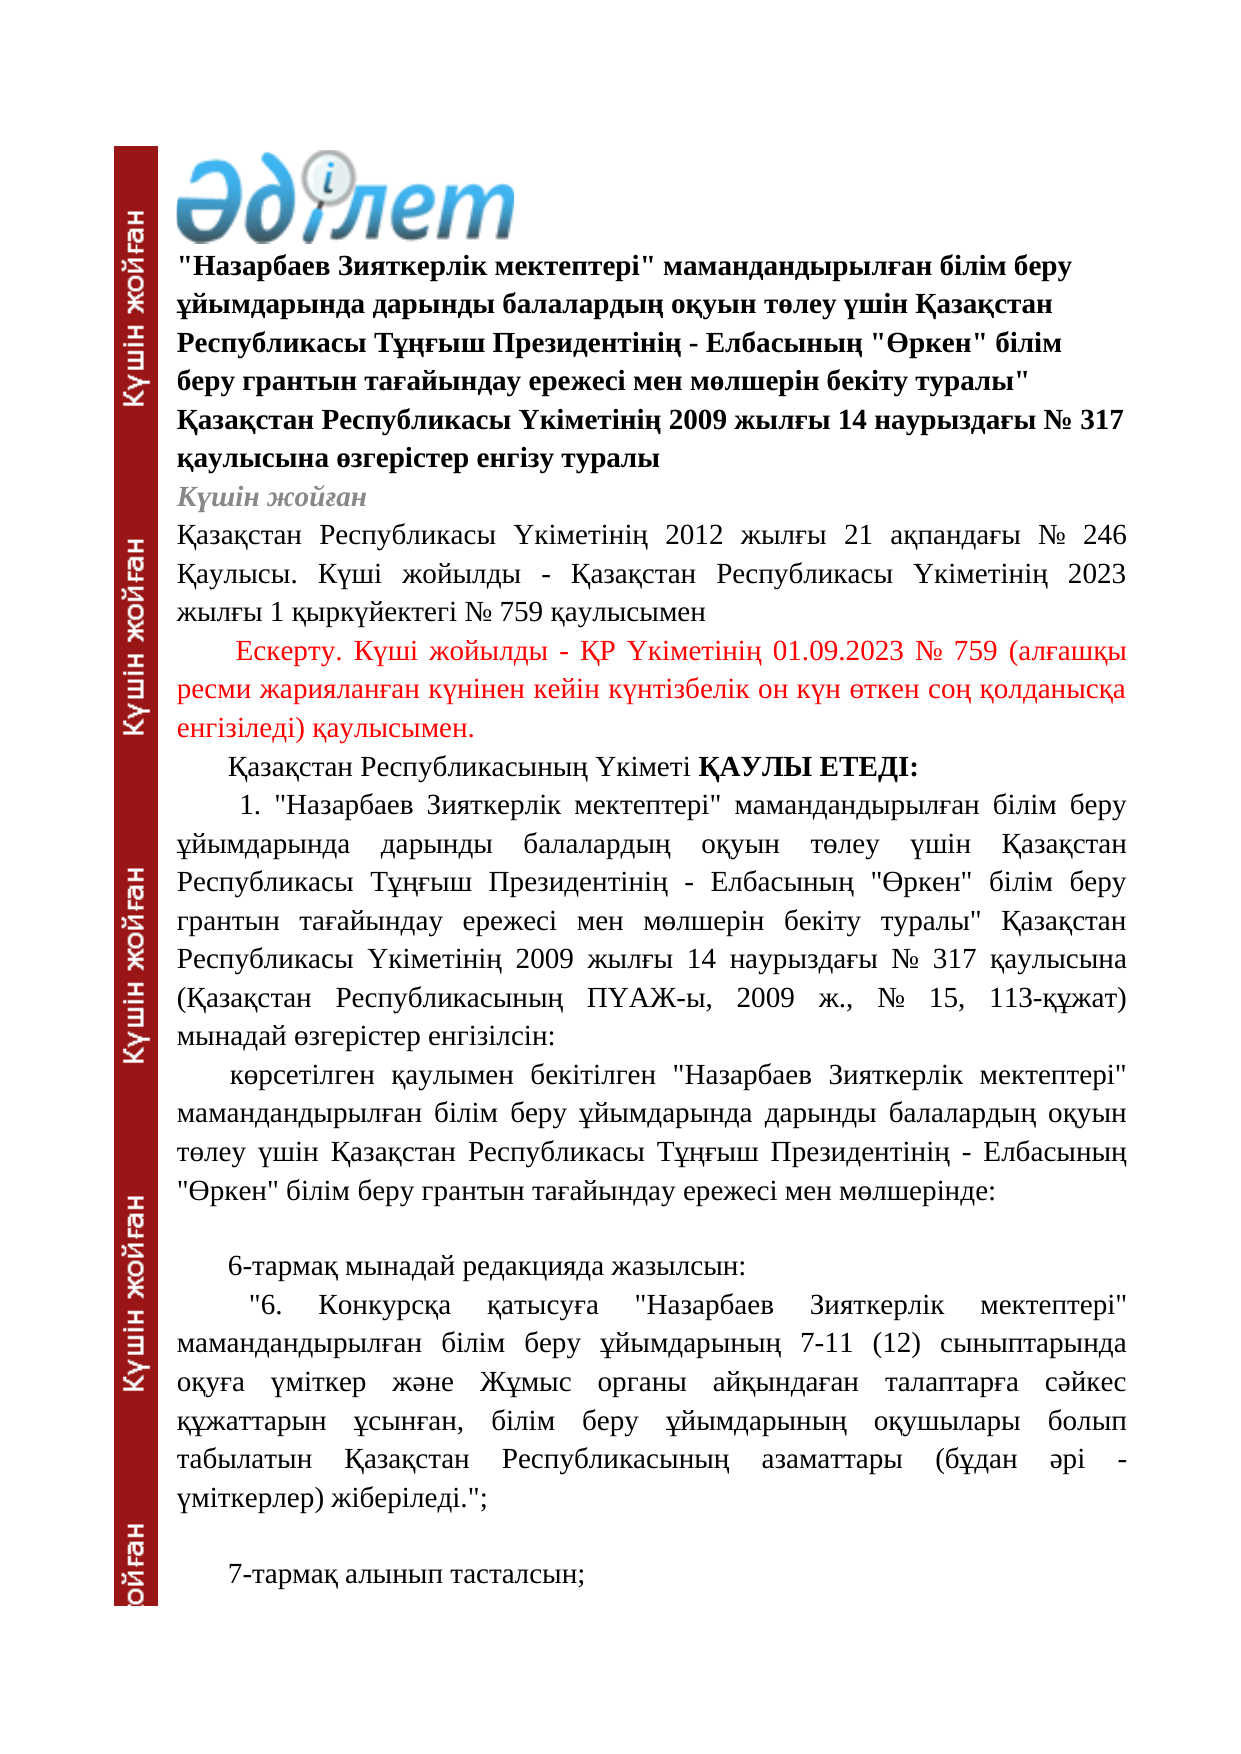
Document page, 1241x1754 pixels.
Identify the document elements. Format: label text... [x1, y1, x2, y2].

text Күшін жойған [112, 479, 1128, 512]
text Ескерту. Күші жойылды - ҚР Үкіметінің 01.09.2023 № 759 (алғашқы ресми жарияланған күнінен кейін күнтізбелік он күн өткен соң қолданысқа енгізіледі) қаулысымен. [112, 633, 1128, 744]
picture [114, 474, 158, 479]
picture [114, 1052, 158, 1057]
picture [114, 1206, 158, 1248]
picture [114, 512, 158, 517]
picture [114, 1589, 158, 1606]
text 1. "Назарбаев Зияткерлік мектептері" мамандандырылған білім беру ұйымдарында дарынды балалардың оқуын төлеу үшін Қазақстан Республикасы Тұңғыш Президентінің - Елбасының "Өркен" білім беру грантын тағайындау ережесі мен мөлшерін бекіту туралы" Қазақстан Республикасы Үкіметінің 2009 жылғы 14 наурыздағы № 317 қаулысына (Қазақстан Республикасының ПҮАЖ-ы, 2009 ж., № 15, 113-құжат) мынадай өзгерістер енгізілсін: [112, 787, 1128, 1052]
picture [114, 744, 158, 749]
text 6-тармақ мынадай редакцияда жазылсын: [112, 1248, 1128, 1282]
picture [114, 782, 158, 787]
picture [114, 1513, 158, 1556]
text көрсетілген қаулымен бекітілген "Назарбаев Зияткерлік мектептері" мамандандырылған білім беру ұйымдарында дарынды балалардың оқуын төлеу үшін Қазақстан Республикасы Тұңғыш Президентінің - Елбасының "Өркен" білім беру грантын тағайындау ережесі мен мөлшерінде: [112, 1057, 1128, 1206]
text Қазақстан Республикасының Үкіметі ҚАУЛЫ ЕТЕДІ: [112, 749, 1128, 782]
picture [114, 1282, 158, 1287]
text "6. Конкурсқа қатысуға "Назарбаев Зияткерлік мектептері" мамандандырылған білім беру ұйымдарының 7-11 (12) сыныптарында оқуға үміткер және Жұмыс органы айқындаған талаптарға сәйкес құжаттарын ұсынған, білім беру ұйымдарының оқушылары болып табылатын Қазақстан Республикасының азаматтары (бұдан әрі - үміткерлер) жіберіледі."; [112, 1287, 1128, 1513]
picture [114, 628, 158, 633]
picture [114, 146, 158, 248]
text Қазақстан Республикасы Үкіметінің 2012 жылғы 21 ақпандағы № 246 Қаулысы. Күші жойылды - Қазақстан Республикасы Үкіметінің 2023 жылғы 1 қыркүйектегі № 759 қаулысымен [112, 517, 1128, 628]
text 7-тармақ алынып тасталсын; [112, 1556, 1128, 1589]
text "Назарбаев Зияткерлік мектептері" мамандандырылған білім беру ұйымдарында дарынды балалардың оқуын төлеу үшін Қазақстан Республикасы Тұңғыш Президентінің - Елбасының "Өркен" білім беру грантын тағайындау ережесі мен мөлшерін бекіту туралы" Қазақстан Республикасы Үкіметінің 2009 жылғы 14 наурыздағы № 317 қаулысына өзгерістер енгізу туралы [112, 248, 1128, 474]
picture [176, 150, 515, 244]
